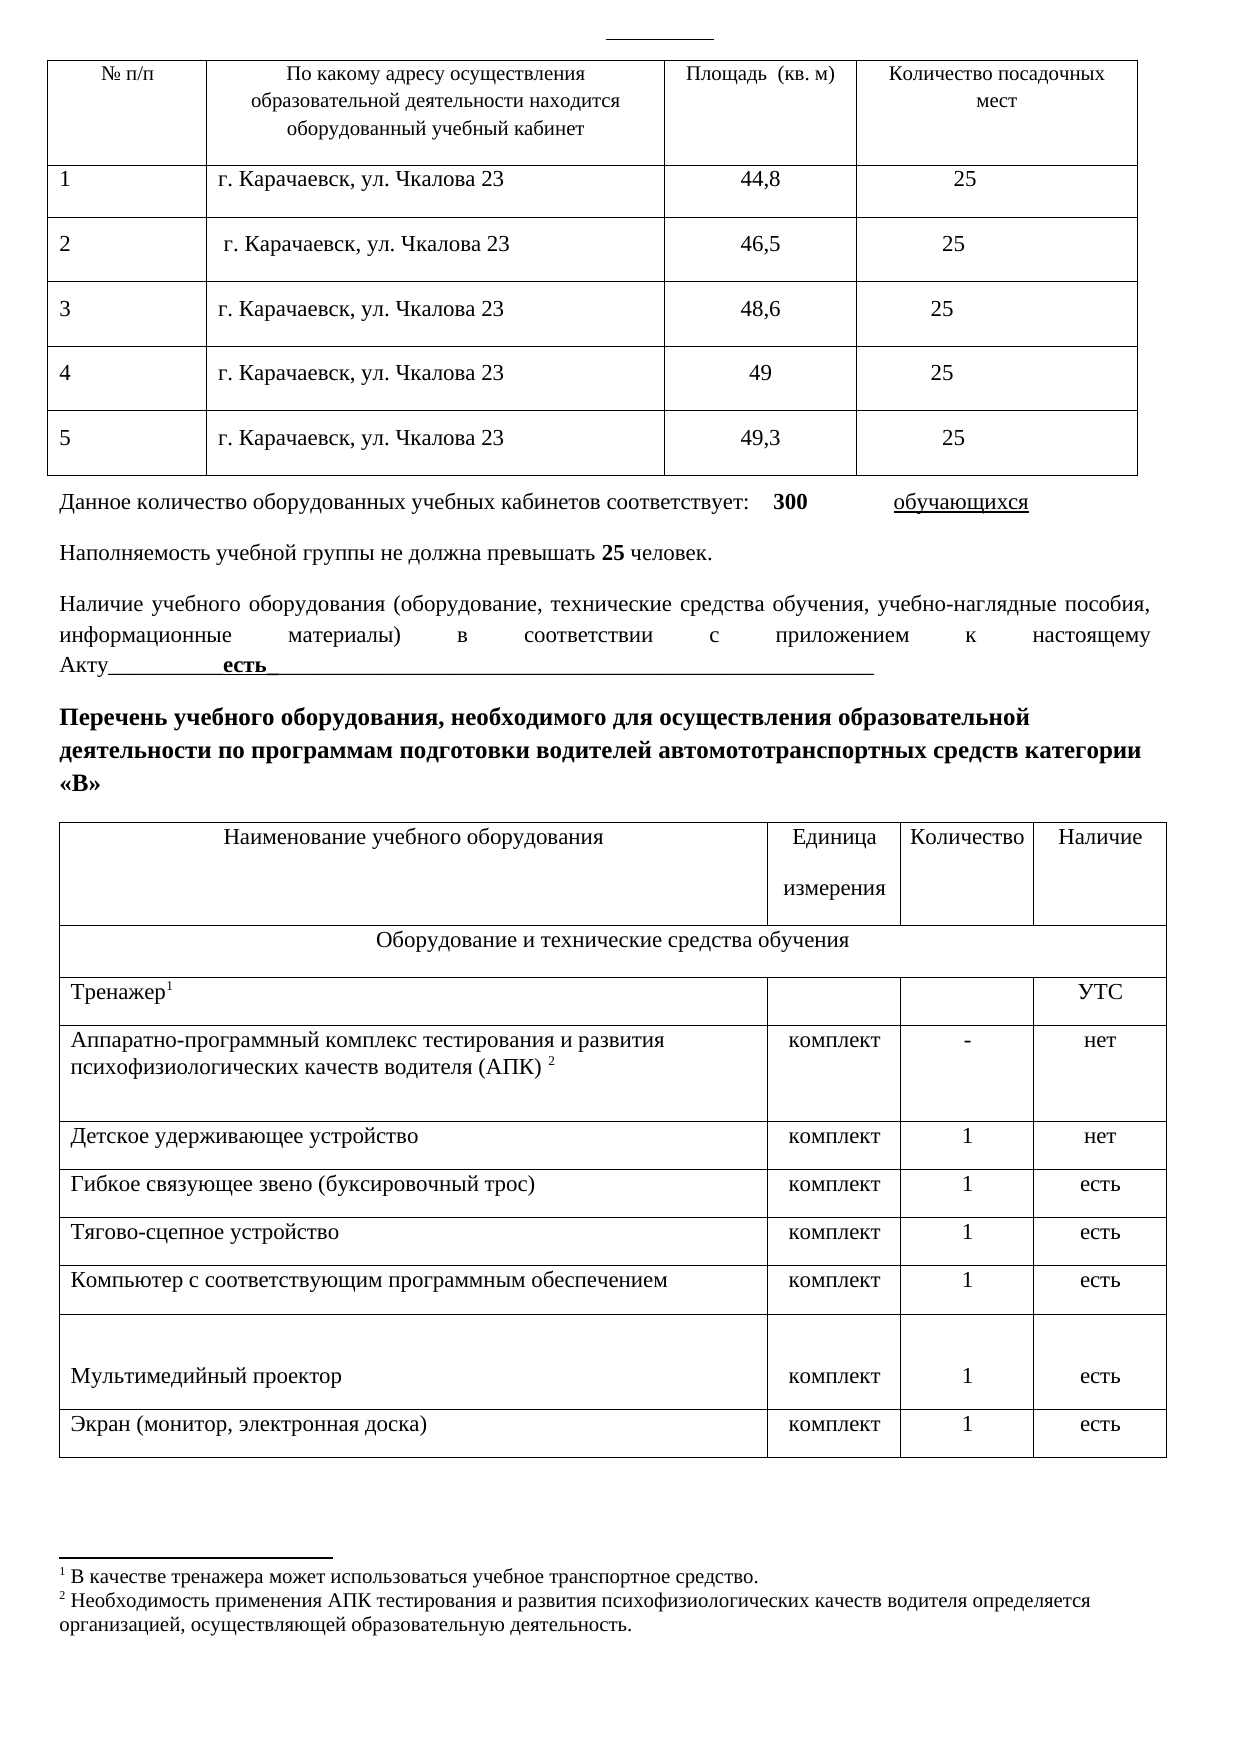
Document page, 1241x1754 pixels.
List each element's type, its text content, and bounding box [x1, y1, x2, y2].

table_cell 1 [901, 1170, 1033, 1217]
text Наполняемость учебной группы не должна превышать 25 человек. [59, 539, 1152, 566]
table_header Количество посадочных мест [857, 61, 1137, 164]
table_cell Мультимедийный проектор [60, 1315, 767, 1409]
table_cell 1 [48, 166, 206, 217]
table_header Наименование учебного оборудования [60, 823, 767, 925]
table_cell 25 [857, 411, 1137, 475]
table_cell УТС [1034, 978, 1166, 1025]
table_header Площадь (кв. м) [665, 61, 856, 164]
table_header Наличие [1034, 823, 1166, 925]
table_cell 44,8 [665, 166, 856, 217]
table_cell 25 [857, 166, 1137, 217]
table_cell 3 [48, 282, 206, 346]
table_cell г. Карачаевск, ул. Чкалова 23 [207, 166, 664, 217]
table_cell комплект [768, 1315, 900, 1409]
table_cell комплект [768, 1266, 900, 1314]
table_cell Тренажер [60, 978, 767, 1025]
table_cell есть [1034, 1410, 1166, 1457]
table_cell г. Карачаевск, ул. Чкалова 23 [207, 282, 664, 346]
table_header Количество [901, 823, 1033, 925]
text Перечень учебного оборудования, необходимого для осуществления образовательной деятельности по программам подготовки водителей автомототранспортных средств категории «В» [59, 702, 1152, 797]
table_cell 49,3 [665, 411, 856, 475]
table_cell Компьютер с соответствующим программным обеспечением [60, 1266, 767, 1314]
table_cell комплект [768, 1026, 900, 1121]
table_header Единица измерения [768, 823, 900, 925]
table_cell 48,6 [665, 282, 856, 346]
table_cell 4 [48, 347, 206, 410]
table_cell 25 [857, 218, 1137, 281]
table_cell 1 [901, 1218, 1033, 1265]
table_cell комплект [768, 1410, 900, 1457]
table_cell Тягово-сцепное устройство [60, 1218, 767, 1265]
table_cell Гибкое связующее звено (буксировочный трос) [60, 1170, 767, 1217]
text Наличие учебного оборудования (оборудование, технические средства обучения, учебно-наглядные пособия, информационные материалы) в соответствии с приложением к настоящему Акту__________есть_____________________________________________________ [59, 591, 1152, 677]
table_cell Детское удерживающее устройство [60, 1122, 767, 1169]
table_header По какому адресу осуществления образовательной деятельности находится оборудованный учебный кабинет [207, 61, 664, 164]
text Данное количество оборудованных учебных кабинетов соответствует: 300 обучающихся [59, 488, 1152, 515]
table_cell [901, 978, 1033, 1025]
table_cell комплект [768, 1122, 900, 1169]
table_cell г. Карачаевск, ул. Чкалова 23 [207, 218, 664, 281]
table_cell Оборудование и технические средства обучения [60, 926, 1166, 977]
table_cell нет [1034, 1026, 1166, 1121]
table_cell 49 [665, 347, 856, 410]
table_cell 25 [857, 282, 1137, 346]
table_cell 1 [901, 1266, 1033, 1314]
table_cell 1 [901, 1315, 1033, 1409]
table_cell Аппаратно-программный комплекс тестирования и развития психофизиологических качеств водителя (АПК) [60, 1026, 767, 1121]
table_cell есть [1034, 1315, 1166, 1409]
table_cell Экран (монитор, электронная доска) [60, 1410, 767, 1457]
table_cell [768, 978, 900, 1025]
table_cell 1 [901, 1122, 1033, 1169]
table_cell есть [1034, 1218, 1166, 1265]
table_cell 46,5 [665, 218, 856, 281]
table_cell комплект [768, 1170, 900, 1217]
table_cell г. Карачаевск, ул. Чкалова 23 [207, 411, 664, 475]
table_cell есть [1034, 1266, 1166, 1314]
table_header № п/п [48, 61, 206, 164]
table_cell 1 [901, 1410, 1033, 1457]
table_cell комплект [768, 1218, 900, 1265]
table_cell 25 [857, 347, 1137, 410]
table_cell 2 [48, 218, 206, 281]
table_cell есть [1034, 1170, 1166, 1217]
table_cell г. Карачаевск, ул. Чкалова 23 [207, 347, 664, 410]
table_cell нет [1034, 1122, 1166, 1169]
table_cell 5 [48, 411, 206, 475]
table_cell - [901, 1026, 1033, 1121]
